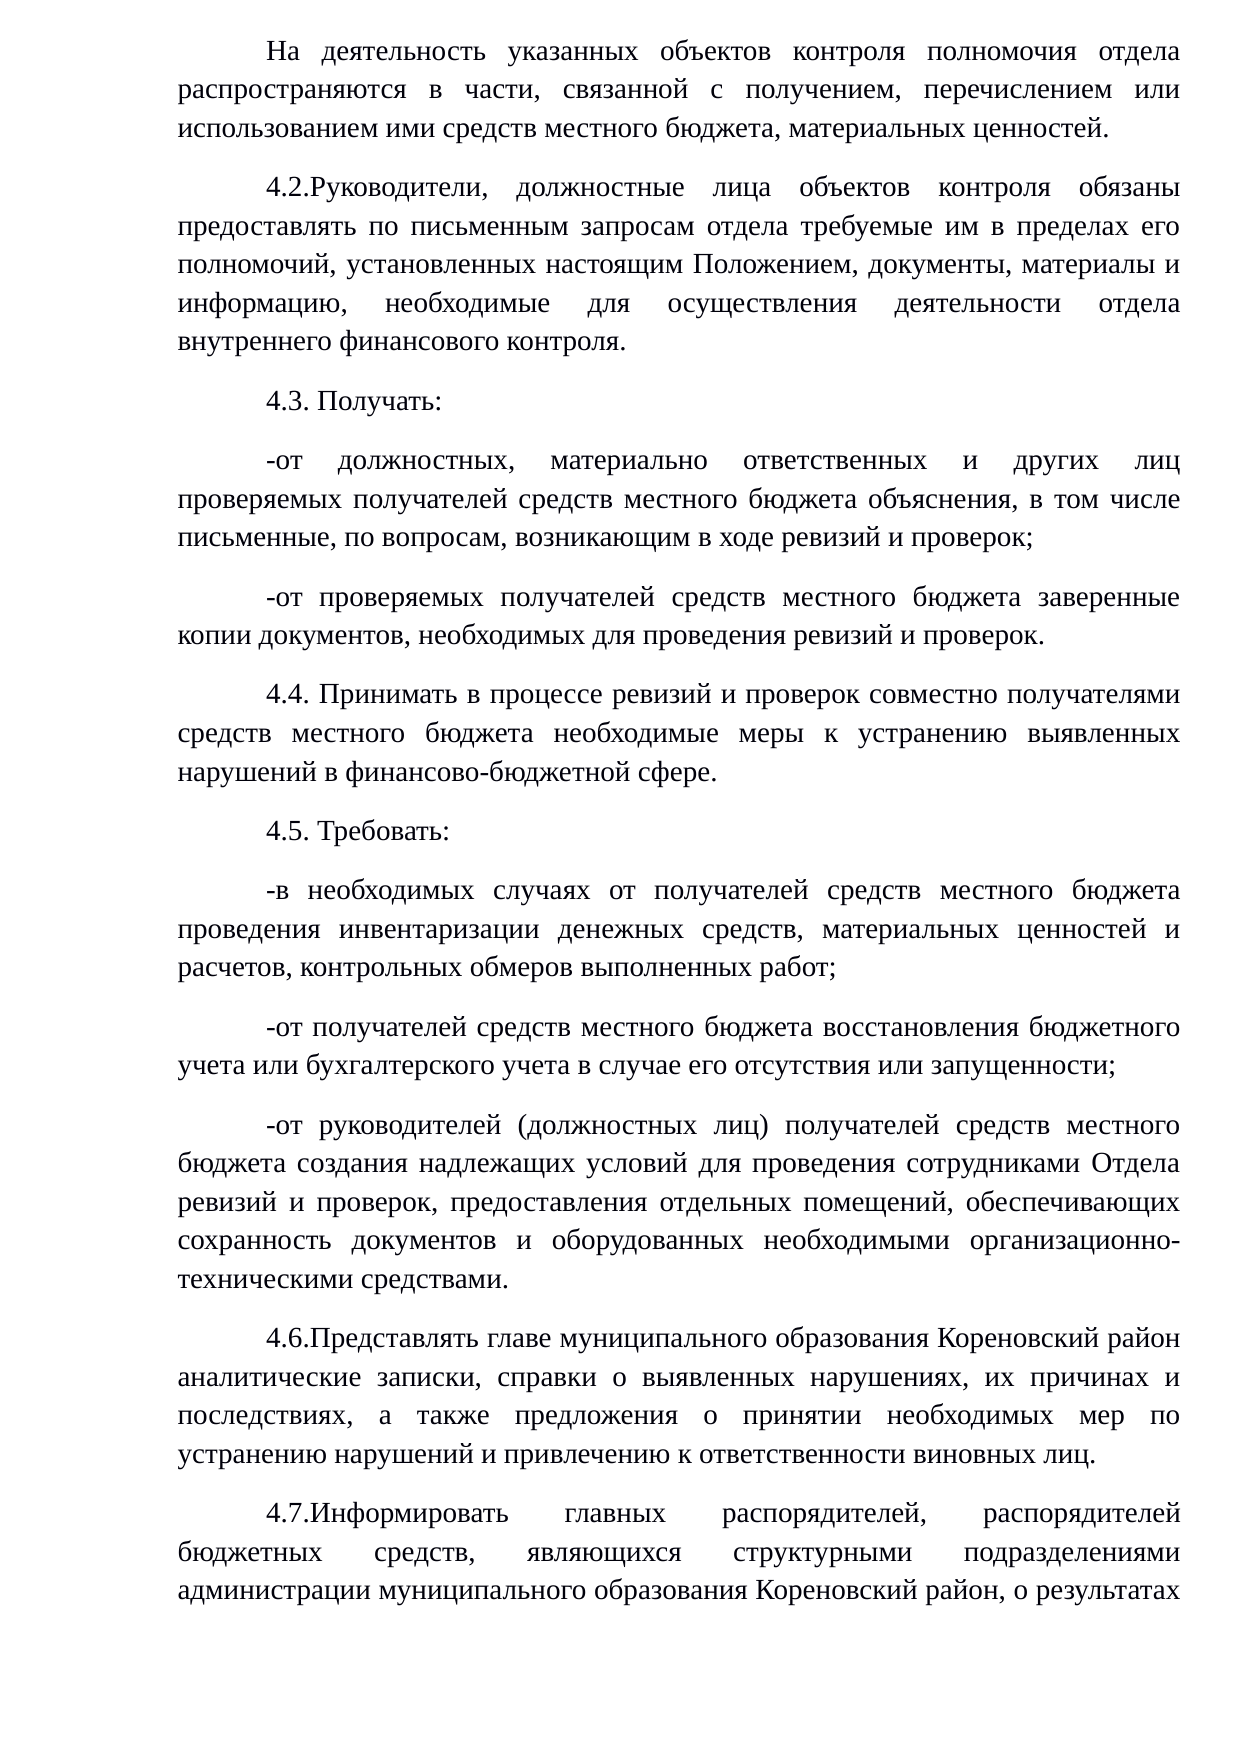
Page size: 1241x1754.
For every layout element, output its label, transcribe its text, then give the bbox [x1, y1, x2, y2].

text -от получателей средств местного бюджета восстановления бюджетного учета или бухгалтерского учета в случае его отсутствия или запущенности; [177, 1009, 1181, 1081]
text -от руководителей (должностных лиц) получателей средств местного бюджета создания надлежащих условий для проведения сотрудниками Отдела ревизий и проверок, предоставления отдельных помещений, обеспечивающих сохранность документов и оборудованных необходимыми организационно-техническими средствами. [177, 1107, 1181, 1294]
text 4.3. Получать: [177, 383, 1181, 416]
text 4.2.Руководители, должностные лица объектов контроля обязаны предоставлять по письменным запросам отдела требуемые им в пределах его полномочий, установленных настоящим Положением, документы, материалы и информацию, необходимые для осуществления деятельности отдела внутреннего финансового контроля. [177, 169, 1181, 357]
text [177, 1495, 1181, 1606]
text 4.6.Представлять главе муниципального образования Кореновский район аналитические записки, справки о выявленных нарушениях, их причинах и последствиях, а также предложения о принятии необходимых мер по устранению нарушений и привлечению к ответственности виновных лиц. [177, 1320, 1181, 1469]
text -от должностных, материально ответственных и других лиц проверяемых получателей средств местного бюджета объяснения, в том числе письменные, по вопросам, возникающим в ходе ревизий и проверок; [177, 442, 1181, 553]
text На деятельность указанных объектов контроля полномочия отдела распространяются в части, связанной с получением, перечислением или использованием ими средств местного бюджета, материальных ценностей. [177, 33, 1181, 143]
text 4.5. Требовать: [177, 813, 1181, 847]
text 4.4. Принимать в процессе ревизий и проверок совместно получателями средств местного бюджета необходимые меры к устранению выявленных нарушений в финансово-бюджетной сфере. [177, 677, 1181, 787]
text -от проверяемых получателей средств местного бюджета заверенные копии документов, необходимых для проведения ревизий и проверок. [177, 579, 1181, 651]
text -в необходимых случаях от получателей средств местного бюджета проведения инвентаризации денежных средств, материальных ценностей и расчетов, контрольных обмеров выполненных работ; [177, 872, 1181, 983]
